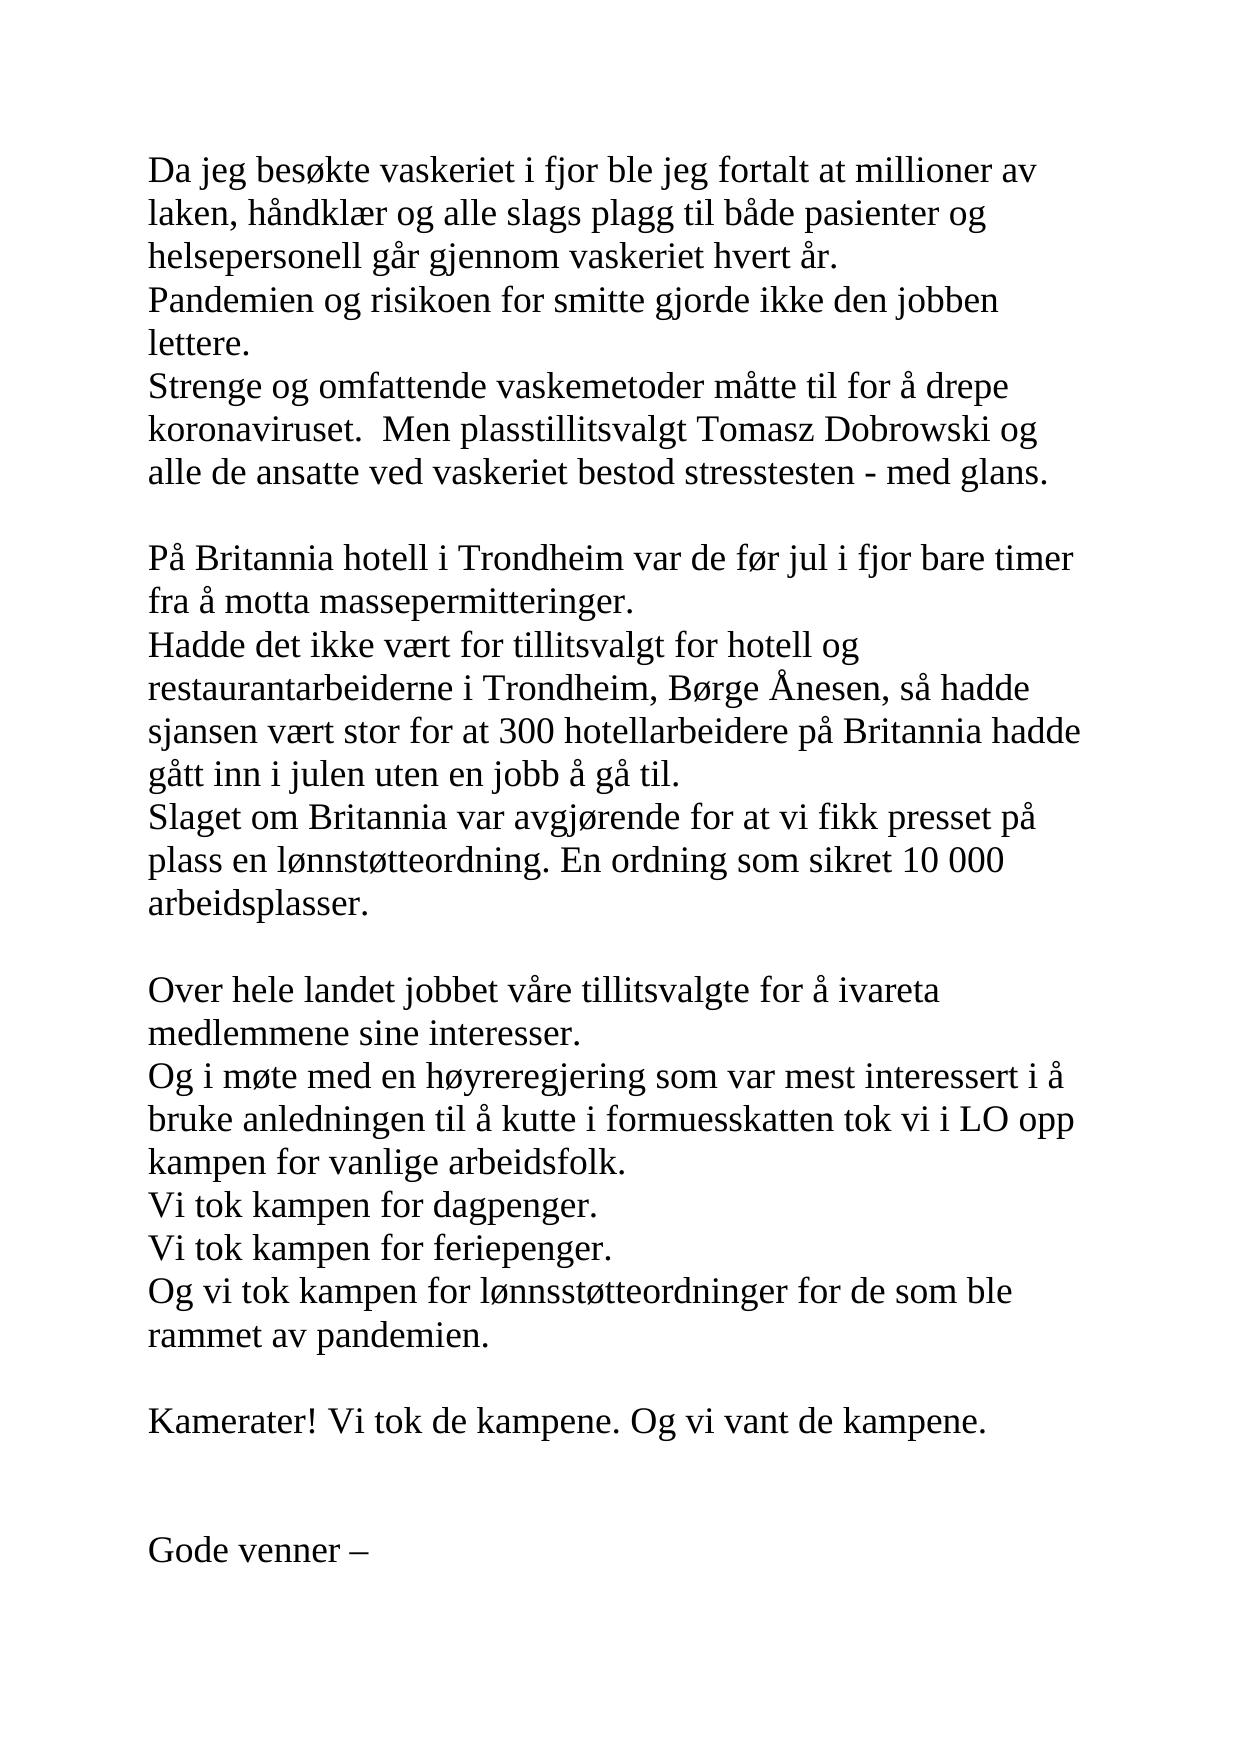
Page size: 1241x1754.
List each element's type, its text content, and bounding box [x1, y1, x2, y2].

text Over hele landet jobbet våre tillitsvalgte for å ivareta medlemmene sine interesser. [148, 967, 1093, 1053]
text Og i møte med en høyreregjering som var mest interessert i å bruke anledningen til å kutte i formuesskatten tok vi i LO opp kampen for vanlige arbeidsfolk. [148, 1053, 1093, 1183]
text Vi tok kampen for feriepenger. [148, 1226, 1093, 1269]
text Slaget om Britannia var avgjørende for at vi fikk presset på plass en lønnstøtteordning. En ordning som sikret 10 000 arbeidsplasser. [148, 794, 1093, 924]
text Pandemien og risikoen for smitte gjorde ikke den jobben lettere. [148, 277, 1093, 363]
text Kamerater! Vi tok de kampene. Og vi vant de kampene. [148, 1398, 1093, 1441]
text Da jeg besøkte vaskeriet i fjor ble jeg fortalt at millioner av laken, håndklær og alle slags plagg til både pasienter og helsepersonell går gjennom vaskeriet hvert år. [148, 148, 1093, 277]
text Og vi tok kampen for lønnsstøtteordninger for de som ble rammet av pandemien. [148, 1269, 1093, 1355]
text Vi tok kampen for dagpenger. [148, 1183, 1093, 1226]
text Gode venner – [148, 1528, 1093, 1571]
text Strenge og omfattende vaskemetoder måtte til for å drepe koronaviruset. Men plasstillitsvalgt Tomasz Dobrowski og alle de ansatte ved vaskeriet bestod stresstesten - med glans. [148, 363, 1093, 493]
text Hadde det ikke vært for tillitsvalgt for hotell og restaurantarbeiderne i Trondheim, Børge Ånesen, så hadde sjansen vært stor for at 300 hotellarbeidere på Britannia hadde gått inn i julen uten en jobb å gå til. [148, 622, 1093, 794]
text På Britannia hotell i Trondheim var de før jul i fjor bare timer fra å motta massepermitteringer. [148, 536, 1093, 622]
